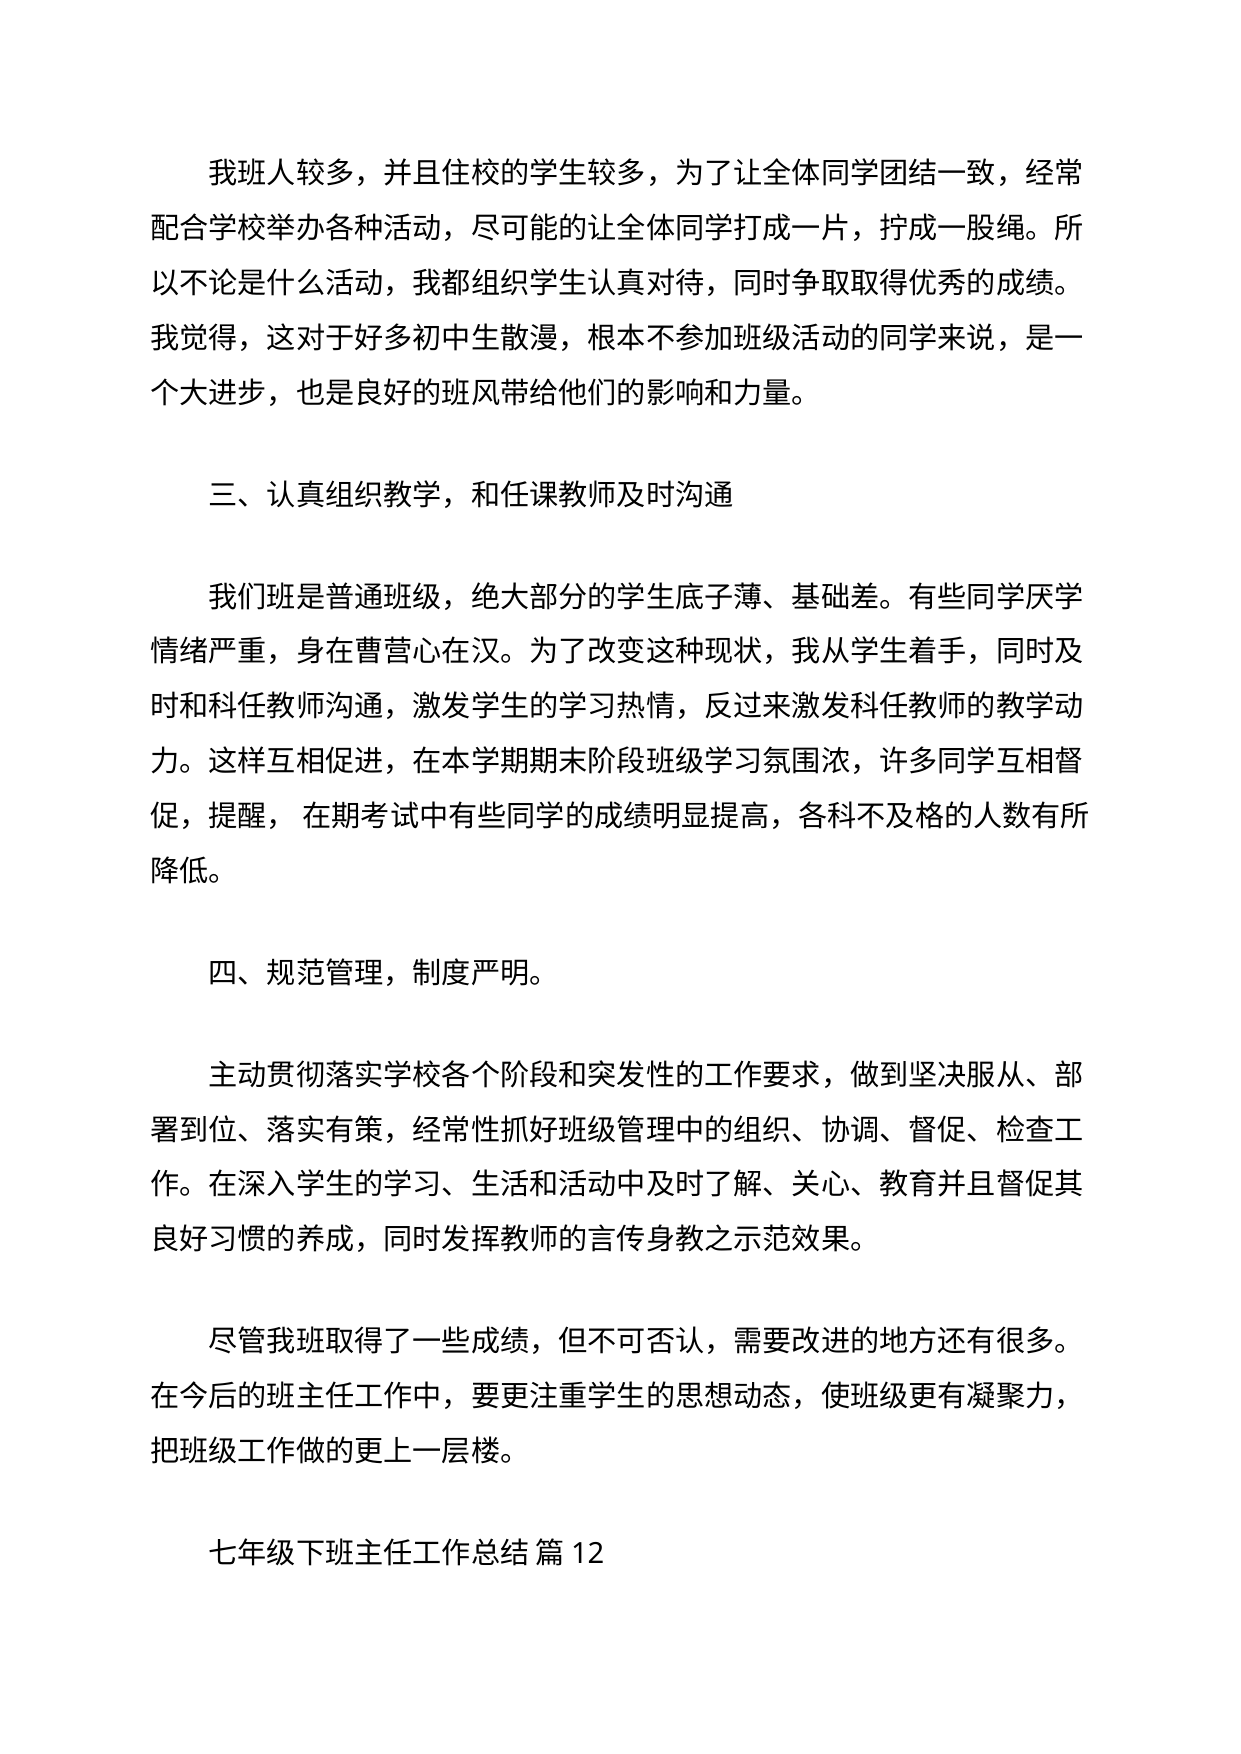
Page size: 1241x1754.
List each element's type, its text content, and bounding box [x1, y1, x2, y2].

text 尽管我班取得了一些成绩，但不可否认，需要改进的地方还有很多。在今后的班主任工作中，要更注重学生的思想动态，使班级更有凝聚力，把班级工作做的更上一层楼。 [150, 1318, 1090, 1470]
text 主动贯彻落实学校各个阶段和突发性的工作要求，做到坚决服从、部署到位、落实有策，经常性抓好班级管理中的组织、协调、督促、检查工作。在深入学生的学习、生活和活动中及时了解、关心、教育并且督促其良好习惯的养成，同时发挥教师的言传身教之示范效果。 [150, 1051, 1090, 1258]
text 四、规范管理，制度严明。 [150, 949, 1090, 992]
text 我们班是普通班级，绝大部分的学生底子薄、基础差。有些同学厌学情绪严重，身在曹营心在汉。为了改变这种现状，我从学生着手，同时及时和科任教师沟通，激发学生的学习热情，反过来激发科任教师的教学动力。这样互相促进，在本学期期末阶段班级学习氛围浓，许多同学互相督促，提醒， 在期考试中有些同学的成绩明显提高，各科不及格的人数有所降低。 [150, 573, 1090, 890]
text 我班人较多，并且住校的学生较多，为了让全体同学团结一致，经常配合学校举办各种活动，尽可能的让全体同学打成一片，拧成一股绳。所以不论是什么活动，我都组织学生认真对待，同时争取取得优秀的成绩。我觉得，这对于好多初中生散漫，根本不参加班级活动的同学来说，是一个大进步，也是良好的班风带给他们的影响和力量。 [150, 150, 1090, 412]
text 三、认真组织教学，和任课教师及时沟通 [150, 471, 1090, 514]
text 七年级下班主任工作总结 篇12 [150, 1529, 1090, 1572]
